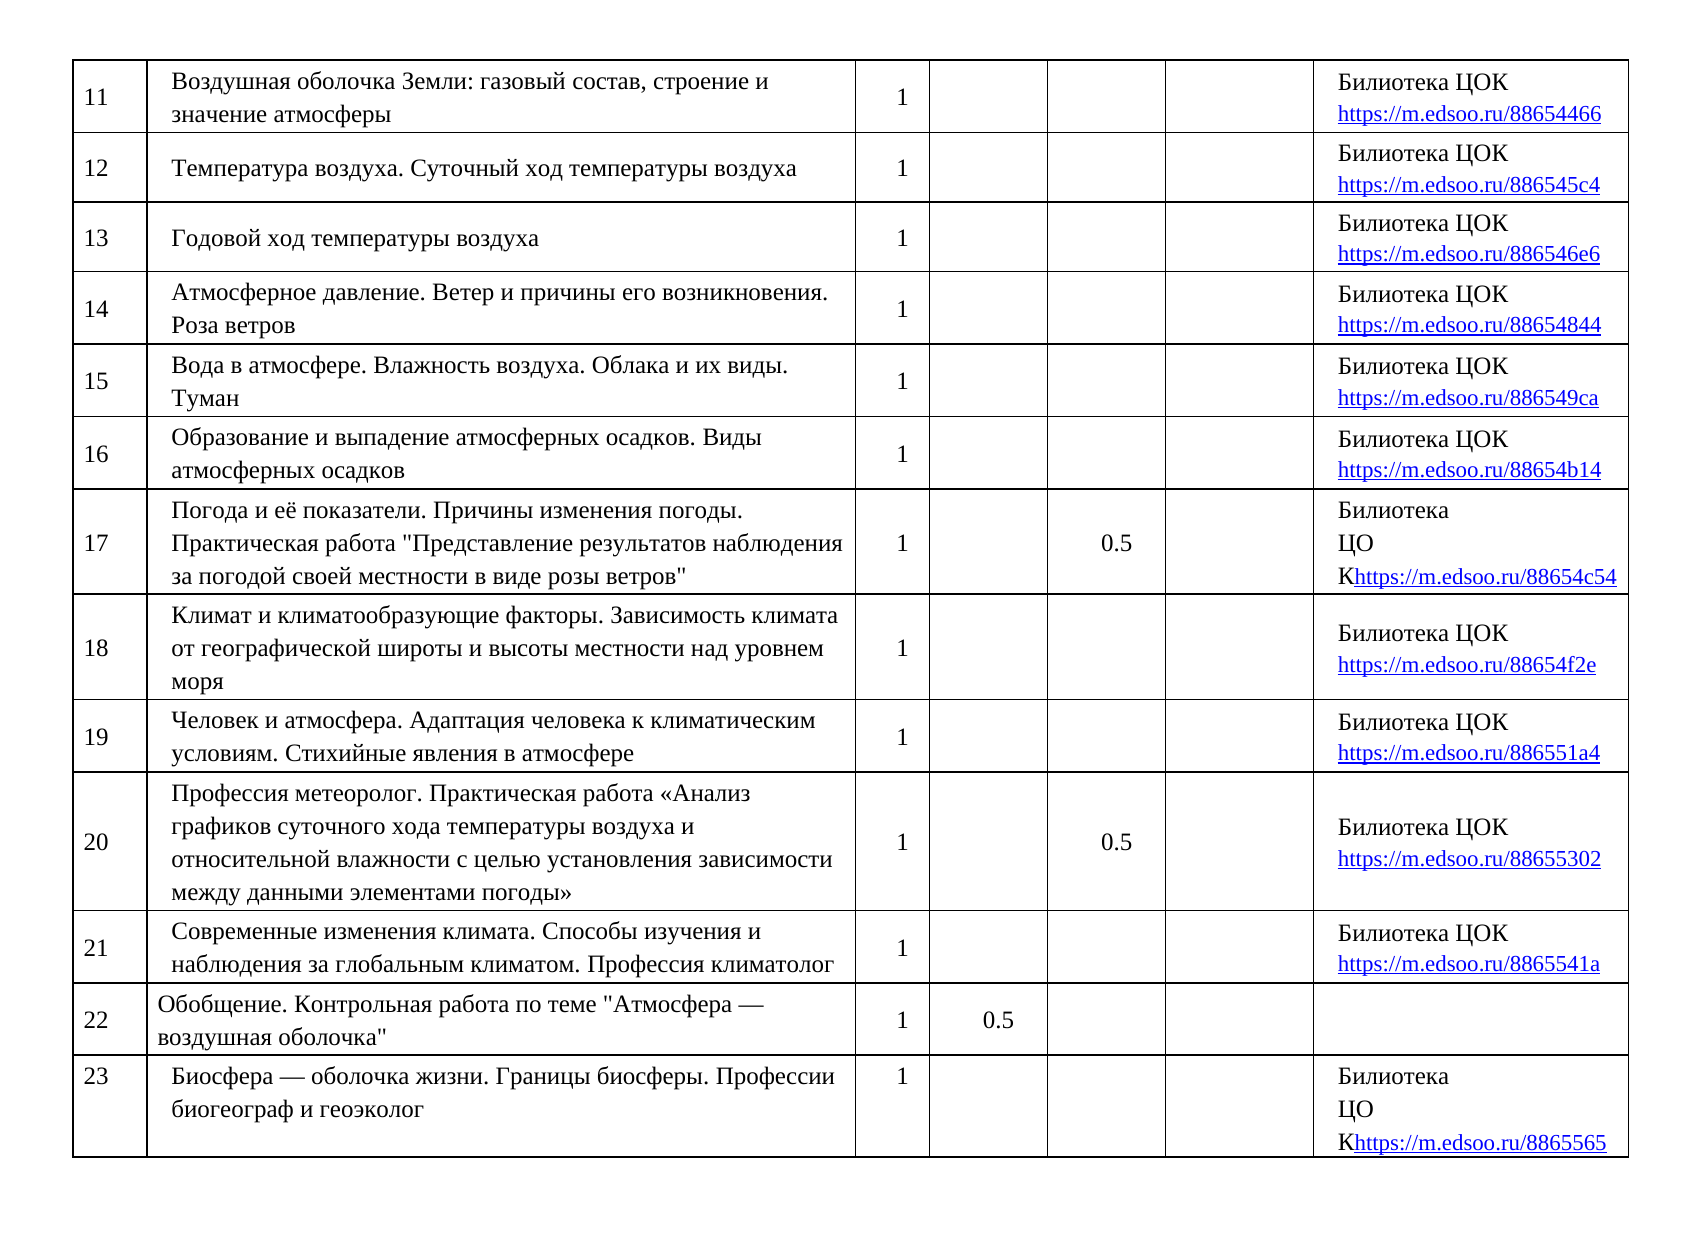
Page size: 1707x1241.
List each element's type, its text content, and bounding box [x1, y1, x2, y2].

table_cell Профессия метеоролог. Практическая работа «Анализ графиков суточного хода температуры воздуха и относительной влажности с целью установления зависимости между данными элементами погоды» [148, 773, 855, 909]
table_cell [930, 911, 1047, 982]
table_cell [930, 773, 1047, 909]
table_cell 1 [856, 700, 929, 771]
table_cell 1 [856, 133, 929, 201]
table_cell Билиотека ЦОК https://m.edsoo.ru/886545c4 [1314, 133, 1628, 201]
table_cell Билиотека ЦОК https://m.edsoo.ru/8865541a [1314, 911, 1628, 982]
table_cell 18 [74, 595, 146, 699]
table_cell 22 [74, 984, 146, 1054]
table_cell Человек и атмосфера. Адаптация человека к климатическим условиям. Стихийные явления в атмосфере [148, 700, 855, 771]
table_cell [1166, 1056, 1313, 1156]
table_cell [1314, 1056, 1628, 1156]
table_cell 1 [856, 417, 929, 488]
table_cell Билиотека ЦОК https://m.edsoo.ru/88654466 [1314, 61, 1628, 132]
table_cell Образование и выпадение атмосферных осадков. Виды атмосферных осадков [148, 417, 855, 488]
table_cell Обобщение. Контрольная работа по теме "Атмосфера — воздушная оболочка" [148, 984, 855, 1054]
table_cell Климат и климатообразующие факторы. Зависимость климата от географической широты и высоты местности над уровнем моря [148, 595, 855, 699]
table_cell Билиотека ЦОК https://m.edsoo.ru/886549ca [1314, 345, 1628, 416]
table_cell [930, 700, 1047, 771]
table_cell 1 [856, 490, 929, 593]
table_cell [930, 203, 1047, 271]
table_cell [1048, 911, 1165, 982]
table_cell [1166, 272, 1313, 343]
table_cell 1 [856, 345, 929, 416]
table_cell Билиотека ЦОК https://m.edsoo.ru/88654844 [1314, 272, 1628, 343]
table_cell 1 [856, 272, 929, 343]
table_cell [1048, 61, 1165, 132]
table_cell Вода в атмосфере. Влажность воздуха. Облака и их виды. Туман [148, 345, 855, 416]
table_cell Современные изменения климата. Способы изучения и наблюдения за глобальным климатом. Профессия климатолог [148, 911, 855, 982]
table_cell 1 [856, 61, 929, 132]
table_cell 0.5 [930, 984, 1047, 1054]
table_cell [1048, 1056, 1165, 1156]
table_cell 12 [74, 133, 146, 201]
table_cell [1166, 133, 1313, 201]
table_cell Билиотека ЦОК https://m.edsoo.ru/886546e6 [1314, 203, 1628, 271]
table_cell 14 [74, 272, 146, 343]
table_cell [930, 1056, 1047, 1156]
table_cell 1 [856, 984, 929, 1054]
table_cell [930, 272, 1047, 343]
table_cell Воздушная оболочка Земли: газовый состав, строение и значение атмосферы [148, 61, 855, 132]
table_cell Билиотека ЦОКhttps://m.edsoo.ru/88654c54 [1314, 490, 1628, 593]
table_cell 0.5 [1048, 490, 1165, 593]
table_cell [1048, 984, 1165, 1054]
table_cell [1166, 911, 1313, 982]
table_cell [1048, 345, 1165, 416]
table_cell Годовой ход температуры воздуха [148, 203, 855, 271]
table_cell 17 [74, 490, 146, 593]
table_cell [930, 61, 1047, 132]
table_cell [930, 595, 1047, 699]
table_cell [1166, 345, 1313, 416]
table_cell [1166, 417, 1313, 488]
table_cell [1048, 203, 1165, 271]
table_cell 13 [74, 203, 146, 271]
table_cell [1048, 272, 1165, 343]
table_cell [1048, 417, 1165, 488]
table_cell [930, 345, 1047, 416]
table_cell Атмосферное давление. Ветер и причины его возникновения. Роза ветров [148, 272, 855, 343]
table_cell Температура воздуха. Суточный ход температуры воздуха [148, 133, 855, 201]
table_cell 11 [74, 61, 146, 132]
table_cell [930, 417, 1047, 488]
table_cell [1166, 61, 1313, 132]
table_cell 21 [74, 911, 146, 982]
table_cell [1166, 203, 1313, 271]
table_cell 1 [856, 911, 929, 982]
table_cell [1166, 773, 1313, 909]
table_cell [148, 1056, 855, 1156]
table_cell Погода и её показатели. Причины изменения погоды. Практическая работа "Представление результатов наблюдения за погодой своей местности в виде розы ветров" [148, 490, 855, 593]
table_cell 0.5 [1048, 773, 1165, 909]
table_cell [1166, 700, 1313, 771]
table_cell 1 [856, 773, 929, 909]
table_cell Билиотека ЦОК https://m.edsoo.ru/88654b14 [1314, 417, 1628, 488]
table_cell [1048, 595, 1165, 699]
table_cell Билиотека ЦОК https://m.edsoo.ru/88655302 [1314, 773, 1628, 909]
table_cell Билиотека ЦОК https://m.edsoo.ru/88654f2e [1314, 595, 1628, 699]
table_cell 19 [74, 700, 146, 771]
table_cell [1048, 700, 1165, 771]
table_cell [930, 133, 1047, 201]
table_cell 15 [74, 345, 146, 416]
table_cell [1166, 490, 1313, 593]
table_cell 23 [74, 1056, 146, 1156]
table_cell [1166, 595, 1313, 699]
table_cell [930, 490, 1047, 593]
table_cell [1048, 133, 1165, 201]
table_cell 16 [74, 417, 146, 488]
table_cell [1166, 984, 1313, 1054]
table_cell 1 [856, 1056, 929, 1156]
table_cell 1 [856, 203, 929, 271]
table_cell [1314, 984, 1628, 1054]
table_cell Билиотека ЦОК https://m.edsoo.ru/886551a4 [1314, 700, 1628, 771]
table_cell 1 [856, 595, 929, 699]
table_cell 20 [74, 773, 146, 909]
